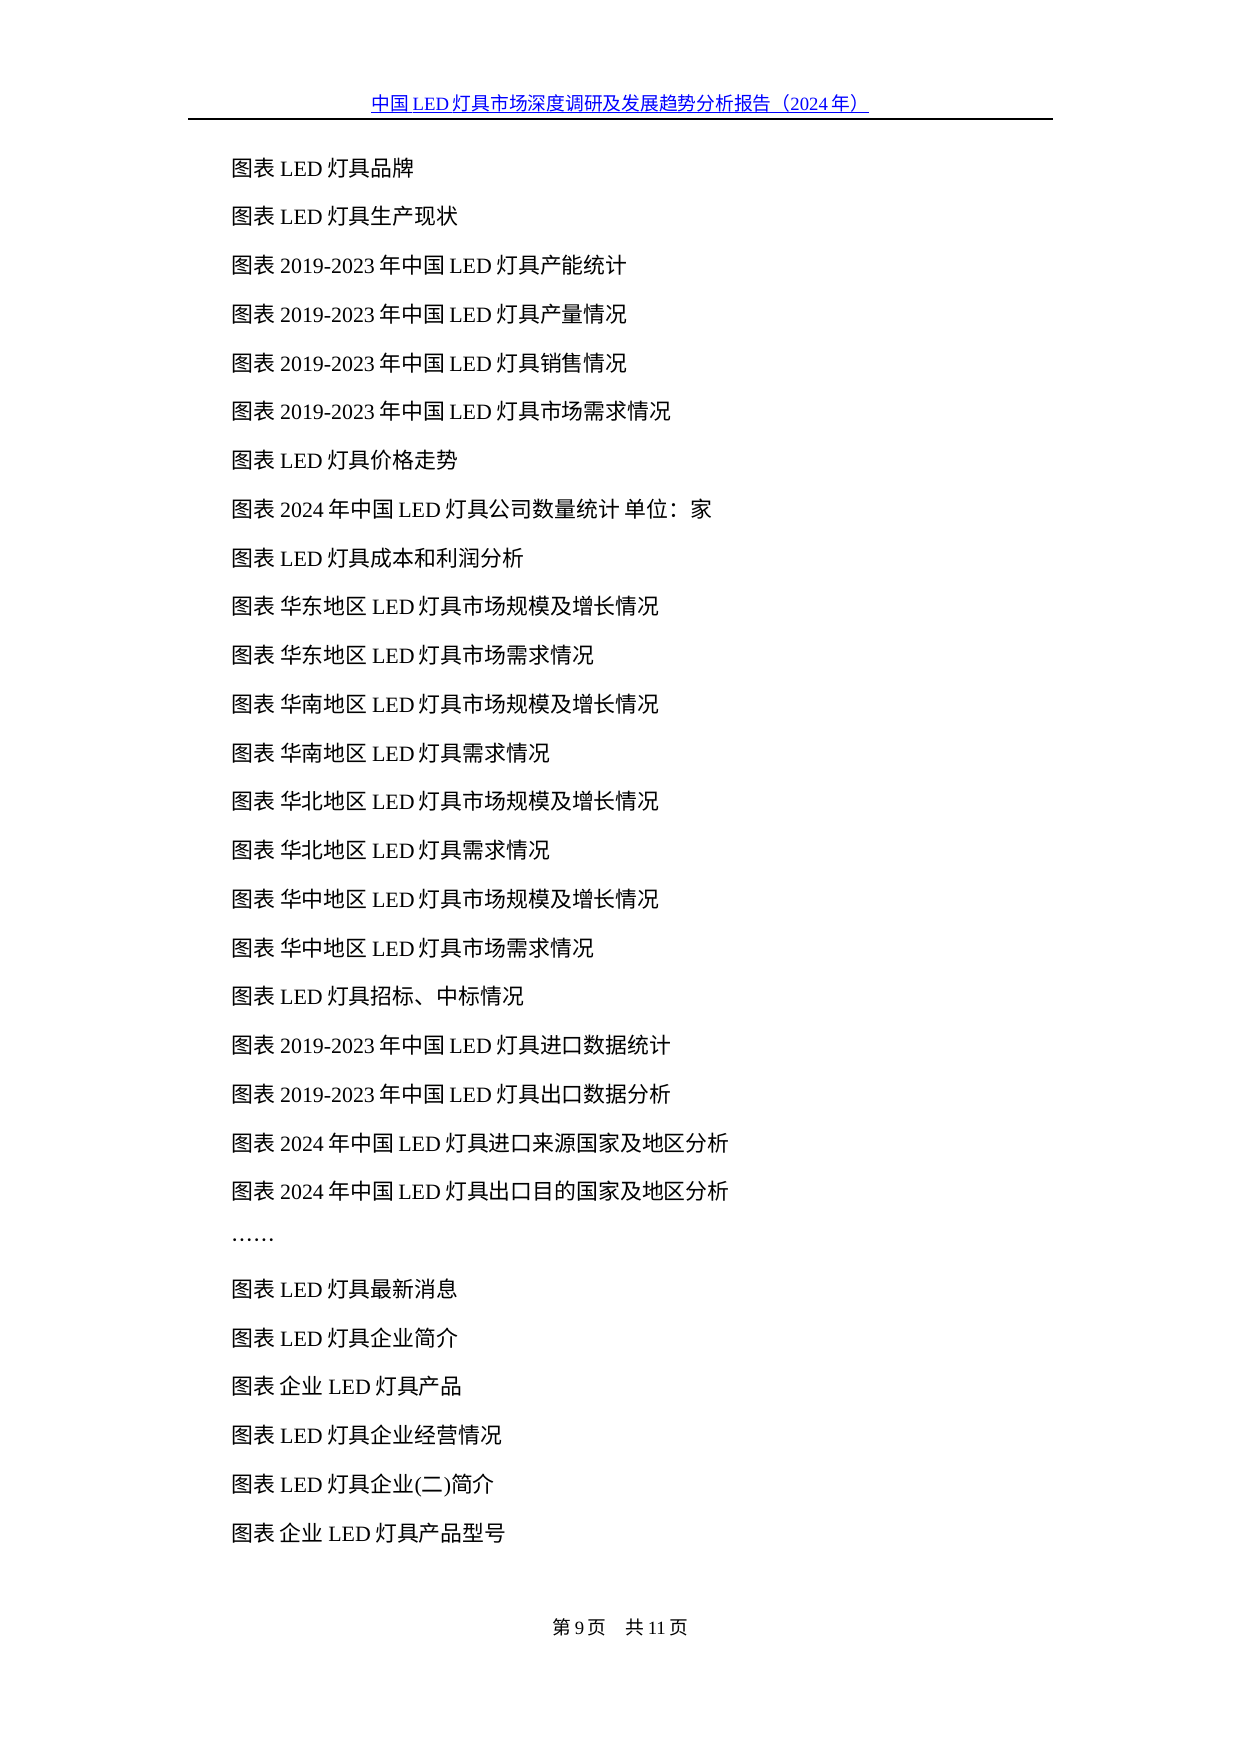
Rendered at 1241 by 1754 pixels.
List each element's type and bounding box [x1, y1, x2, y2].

text [187, 150, 1053, 1548]
